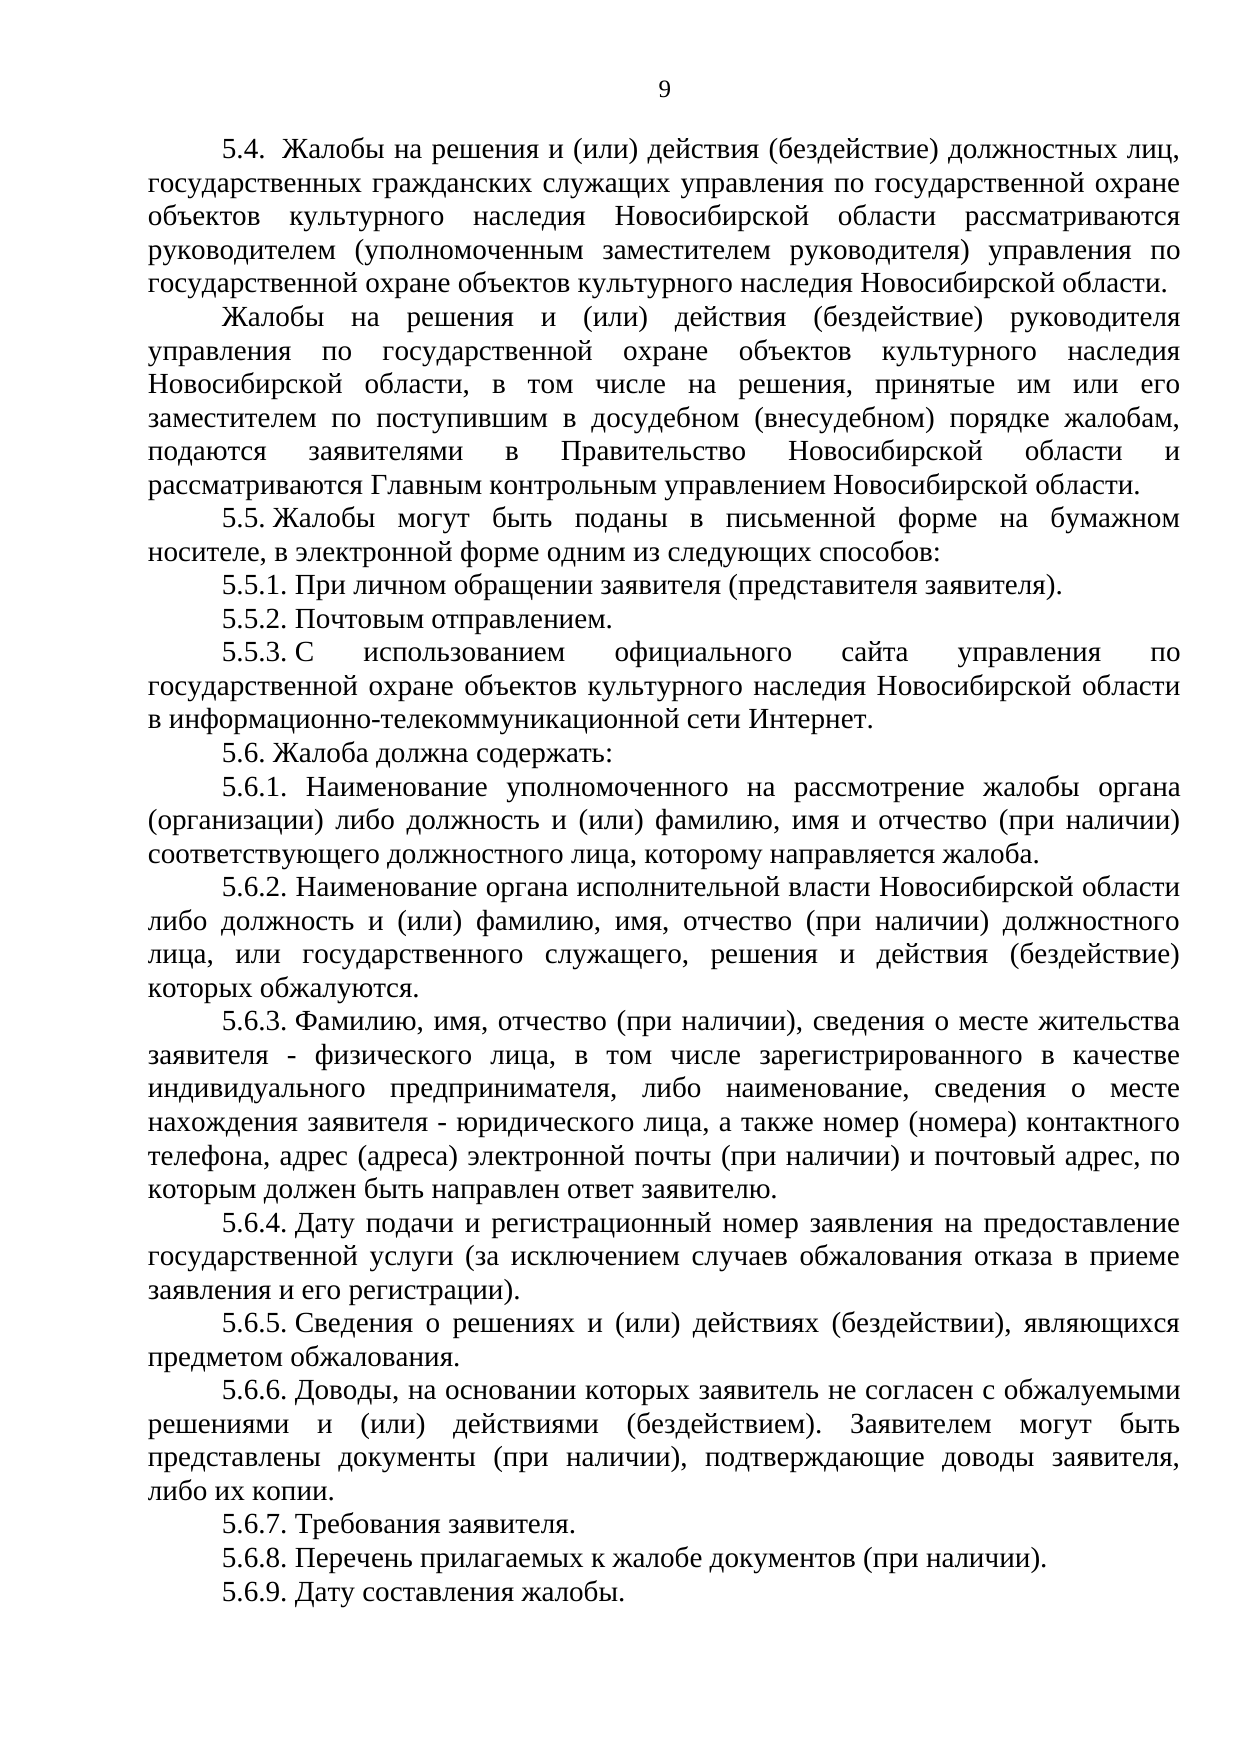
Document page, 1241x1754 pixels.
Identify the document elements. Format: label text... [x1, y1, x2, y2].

text 5.6.9. Дату составления жалобы. [148, 1574, 1181, 1607]
text 5.6.3. Фамилию, имя, отчество (при наличии), сведения о месте жительства заявителя - физического лица, в том числе зарегистрированного в качестве индивидуального предпринимателя, либо наименование, сведения о месте нахождения заявителя - юридического лица, а также номер (номера) контактного телефона, адрес (адреса) электронной почты (при наличии) и почтовый адрес, по которым должен быть направлен ответ заявителю. [148, 1003, 1181, 1205]
text 5.6.4. Дату подачи и регистрационный номер заявления на предоставление государственной услуги (за исключением случаев обжалования отказа в приеме заявления и его регистрации). [148, 1205, 1181, 1305]
text 5.5.1. При личном обращении заявителя (представителя заявителя). [148, 567, 1181, 601]
text Жалобы на решения и (или) действия (бездействие) руководителя управления по государственной охране объектов культурного наследия Новосибирской области, в том числе на решения, принятые им или его заместителем по поступившим в досудебном (внесудебном) порядке жалобам, подаются заявителями в Правительство Новосибирской области и рассматриваются Главным контрольным управлением Новосибирской области. [148, 299, 1181, 500]
text 5.6.2. Наименование органа исполнительной власти Новосибирской области либо должность и (или) фамилию, имя, отчество (при наличии) должностного лица, или государственного служащего, решения и действия (бездействие) которых обжалуются. [148, 869, 1181, 1003]
text 5.6. Жалоба должна содержать: [148, 735, 1181, 769]
text 5.6.1. Наименование уполномоченного на рассмотрение жалобы органа (организации) либо должность и (или) фамилию, имя и отчество (при наличии) соответствующего должностного лица, которому направляется жалоба. [148, 769, 1181, 869]
text 5.6.6. Доводы, на основании которых заявитель не согласен с обжалуемыми решениями и (или) действиями (бездействием). Заявителем могут быть представлены документы (при наличии), подтверждающие доводы заявителя, либо их копии. [148, 1372, 1181, 1507]
text 5.5.2. Почтовым отправлением. [148, 601, 1181, 634]
text 5.6.8. Перечень прилагаемых к жалобе документов (при наличии). [148, 1540, 1181, 1574]
text 5.5.3. С использованием официального сайта управления по государственной охране объектов культурного наследия Новосибирской области в информационно-телекоммуникационной сети Интернет. [148, 634, 1181, 735]
text 5.5. Жалобы могут быть поданы в письменной форме на бумажном носителе, в электронной форме одним из следующих способов: [148, 500, 1181, 567]
text 5.4. Жалобы на решения и (или) действия (бездействие) должностных лиц, государственных гражданских служащих управления по государственной охране объектов культурного наследия Новосибирской области рассматриваются руководителем (уполномоченным заместителем руководителя) управления по государственной охране объектов культурного наследия Новосибирской области. [148, 131, 1181, 299]
text 5.6.7. Требования заявителя. [148, 1507, 1181, 1540]
text 5.6.5. Сведения о решениях и (или) действиях (бездействии), являющихся предметом обжалования. [148, 1305, 1181, 1372]
